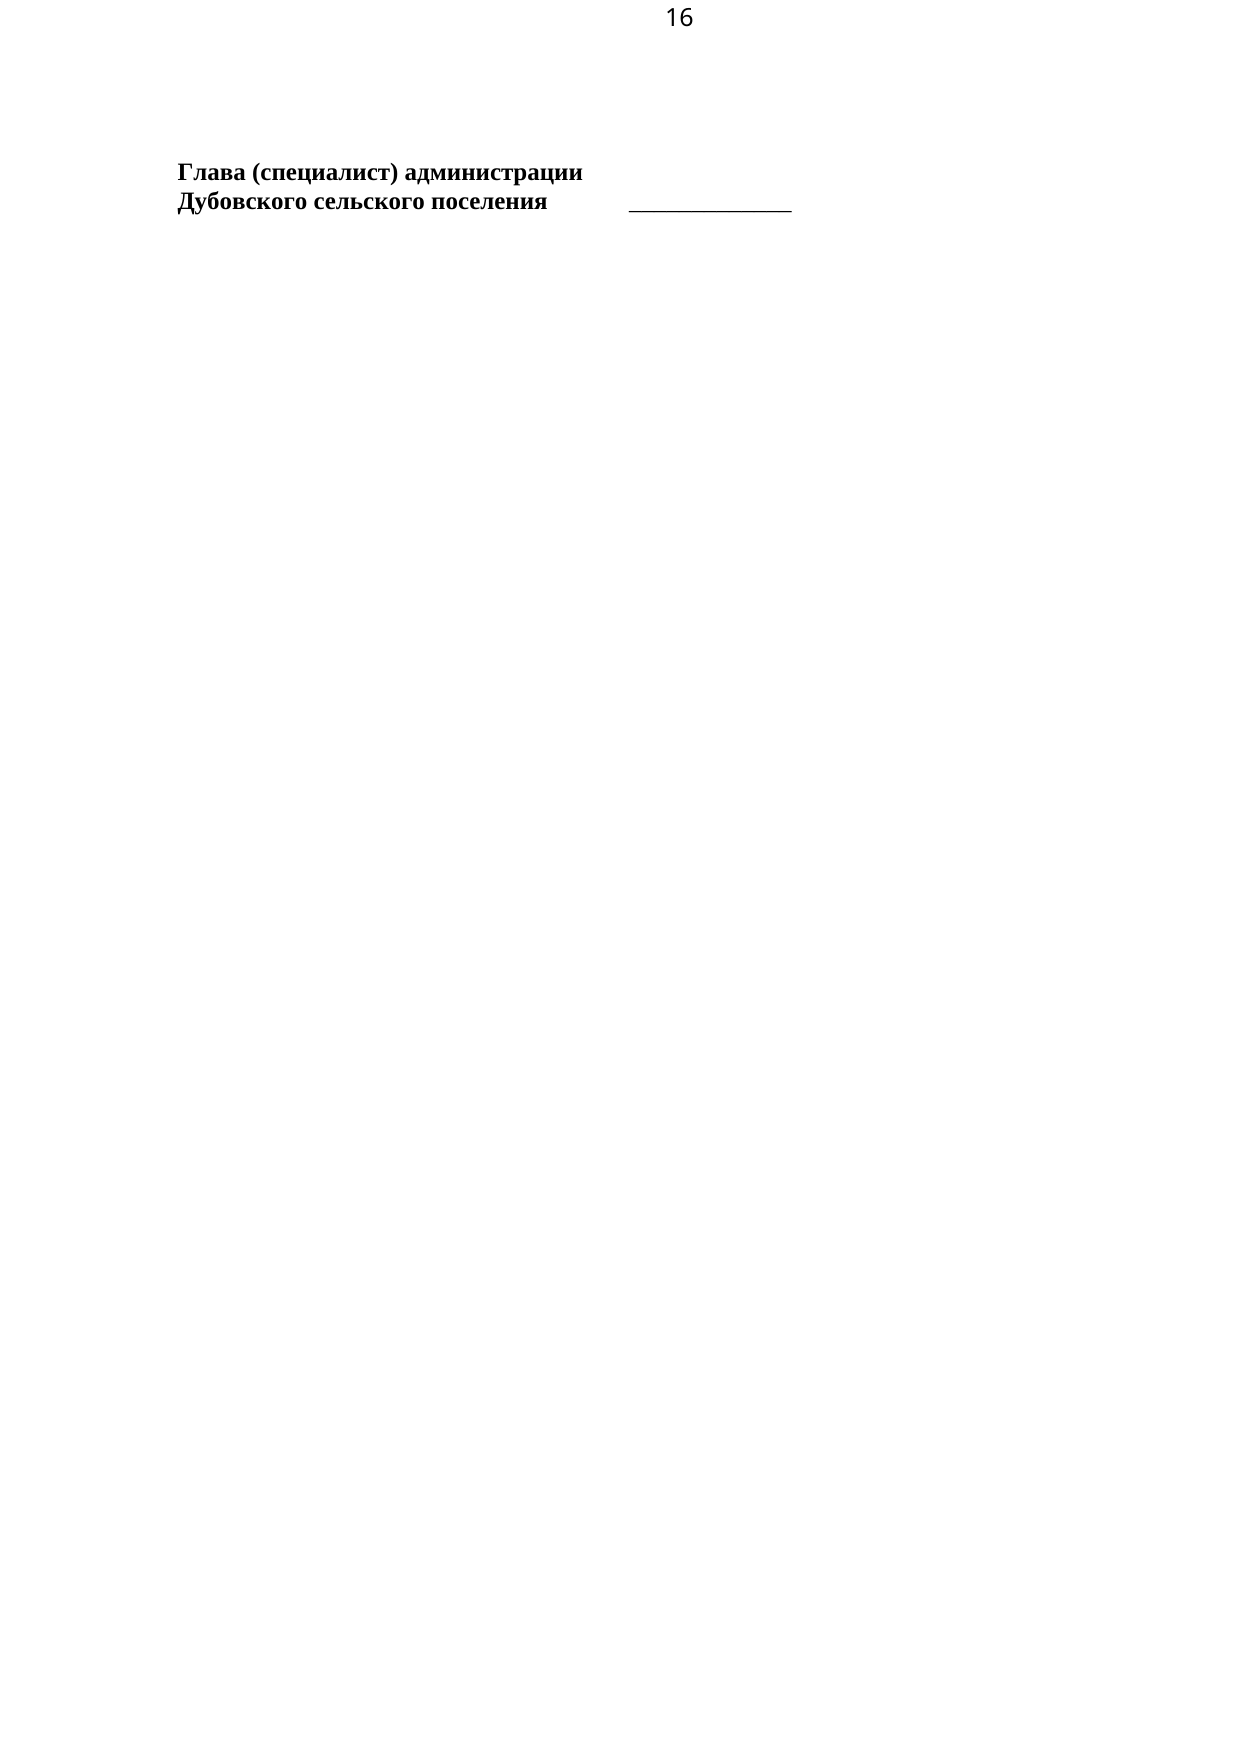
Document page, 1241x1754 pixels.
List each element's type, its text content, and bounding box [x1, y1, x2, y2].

text Глава (специалист) администрации [177, 157, 1181, 186]
text Дубовского сельского поселения _____________ [177, 186, 1181, 215]
